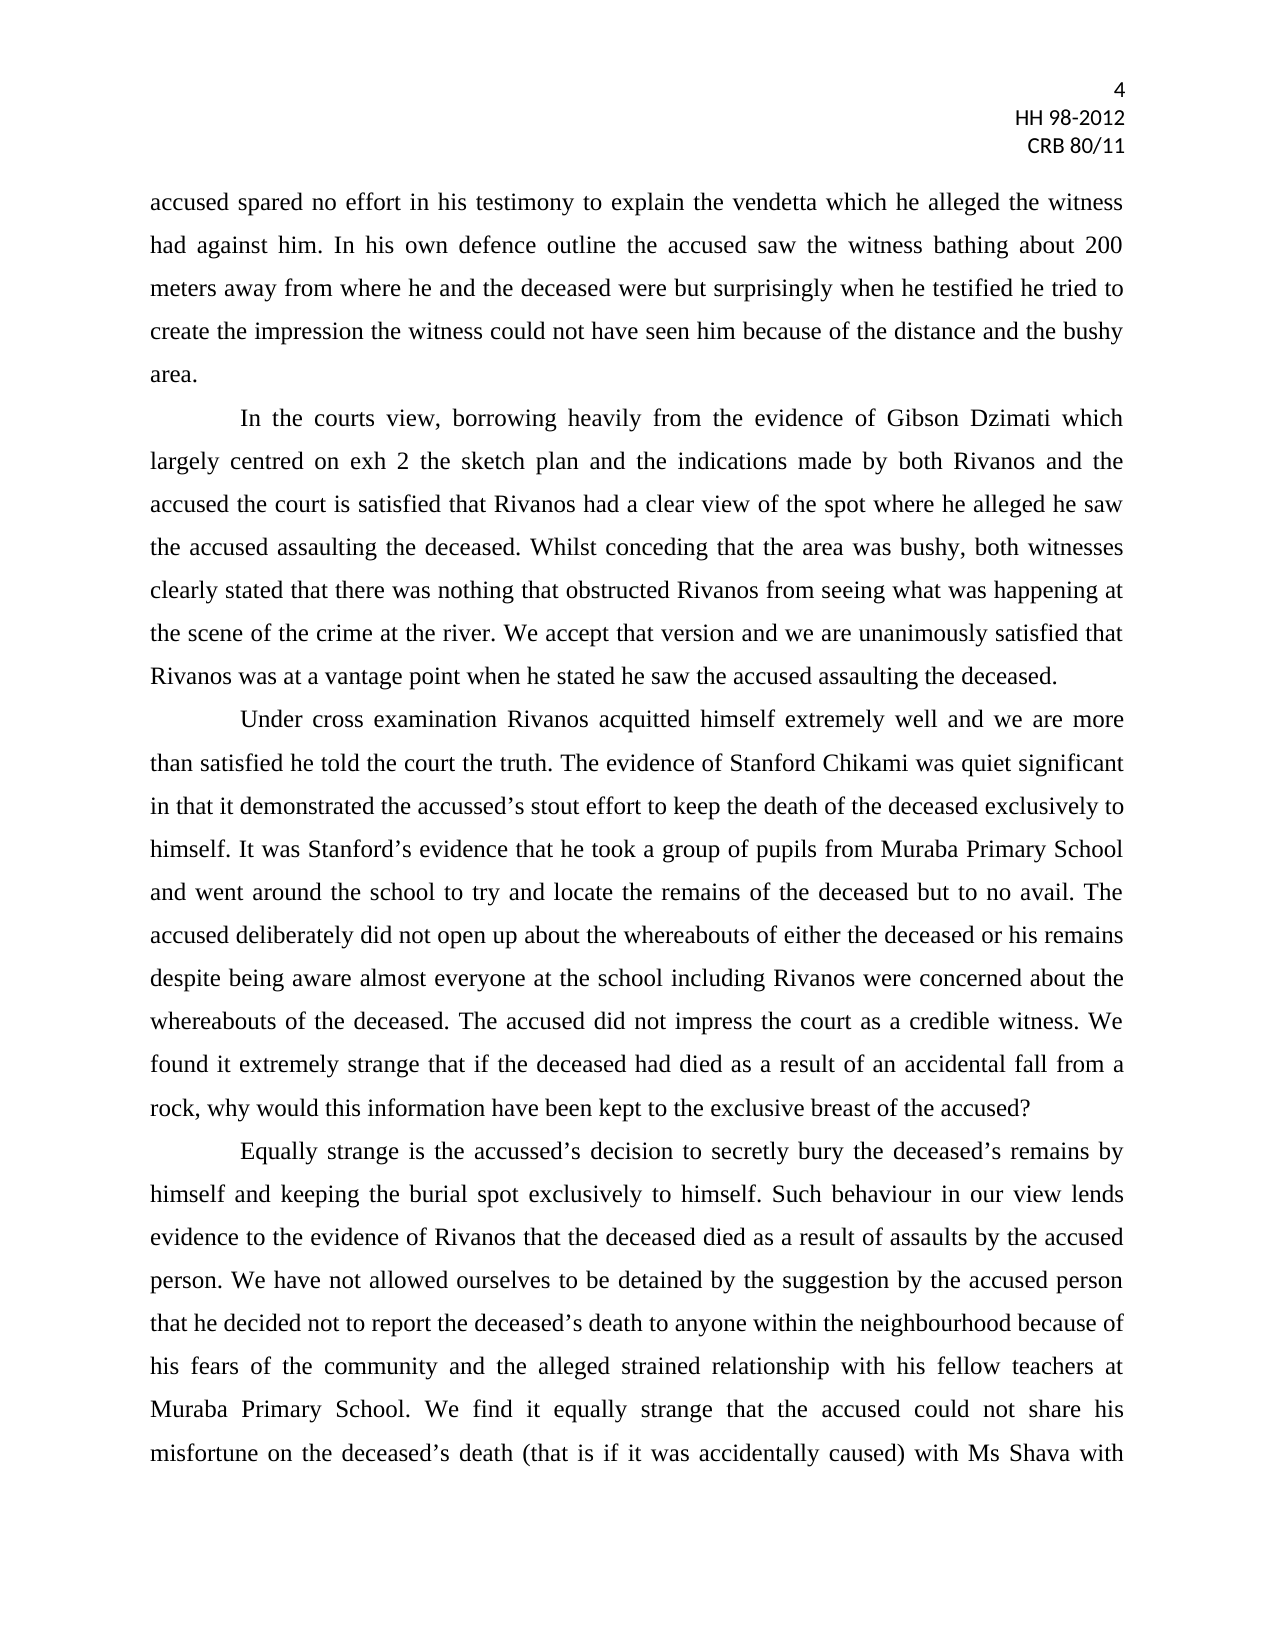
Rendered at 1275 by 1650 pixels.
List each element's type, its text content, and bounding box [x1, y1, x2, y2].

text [150, 187, 1125, 388]
text In the courts view, borrowing heavily from the evidence of Gibson Dzimati which largely centred on exh 2 the sketch plan and the indications made by both Rivanos and the accused the court is satisfied that Rivanos had a clear view of the spot where he alleged he saw the accused assaulting the deceased. Whilst conceding that the area was bushy, both witnesses clearly stated that there was nothing that obstructed Rivanos from seeing what was happening at the scene of the crime at the river. We accept that version and we are unanimously satisfied that Rivanos was at a vantage point when he stated he saw the accused assaulting the deceased. [150, 403, 1125, 690]
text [150, 1136, 1125, 1466]
text Under cross examination Rivanos acquitted himself extremely well and we are more than satisfied he told the court the truth. The evidence of Stanford Chikami was quiet significant in that it demonstrated the accussed’s stout effort to keep the death of the deceased exclusively to himself. It was Stanford’s evidence that he took a group of pupils from Muraba Primary School and went around the school to try and locate the remains of the deceased but to no avail. The accused deliberately did not open up about the whereabouts of either the deceased or his remains despite being aware almost everyone at the school including Rivanos were concerned about the whereabouts of the deceased. The accused did not impress the court as a credible witness. We found it extremely strange that if the deceased had died as a result of an accidental fall from a rock, why would this information have been kept to the exclusive breast of the accused? [150, 704, 1125, 1121]
